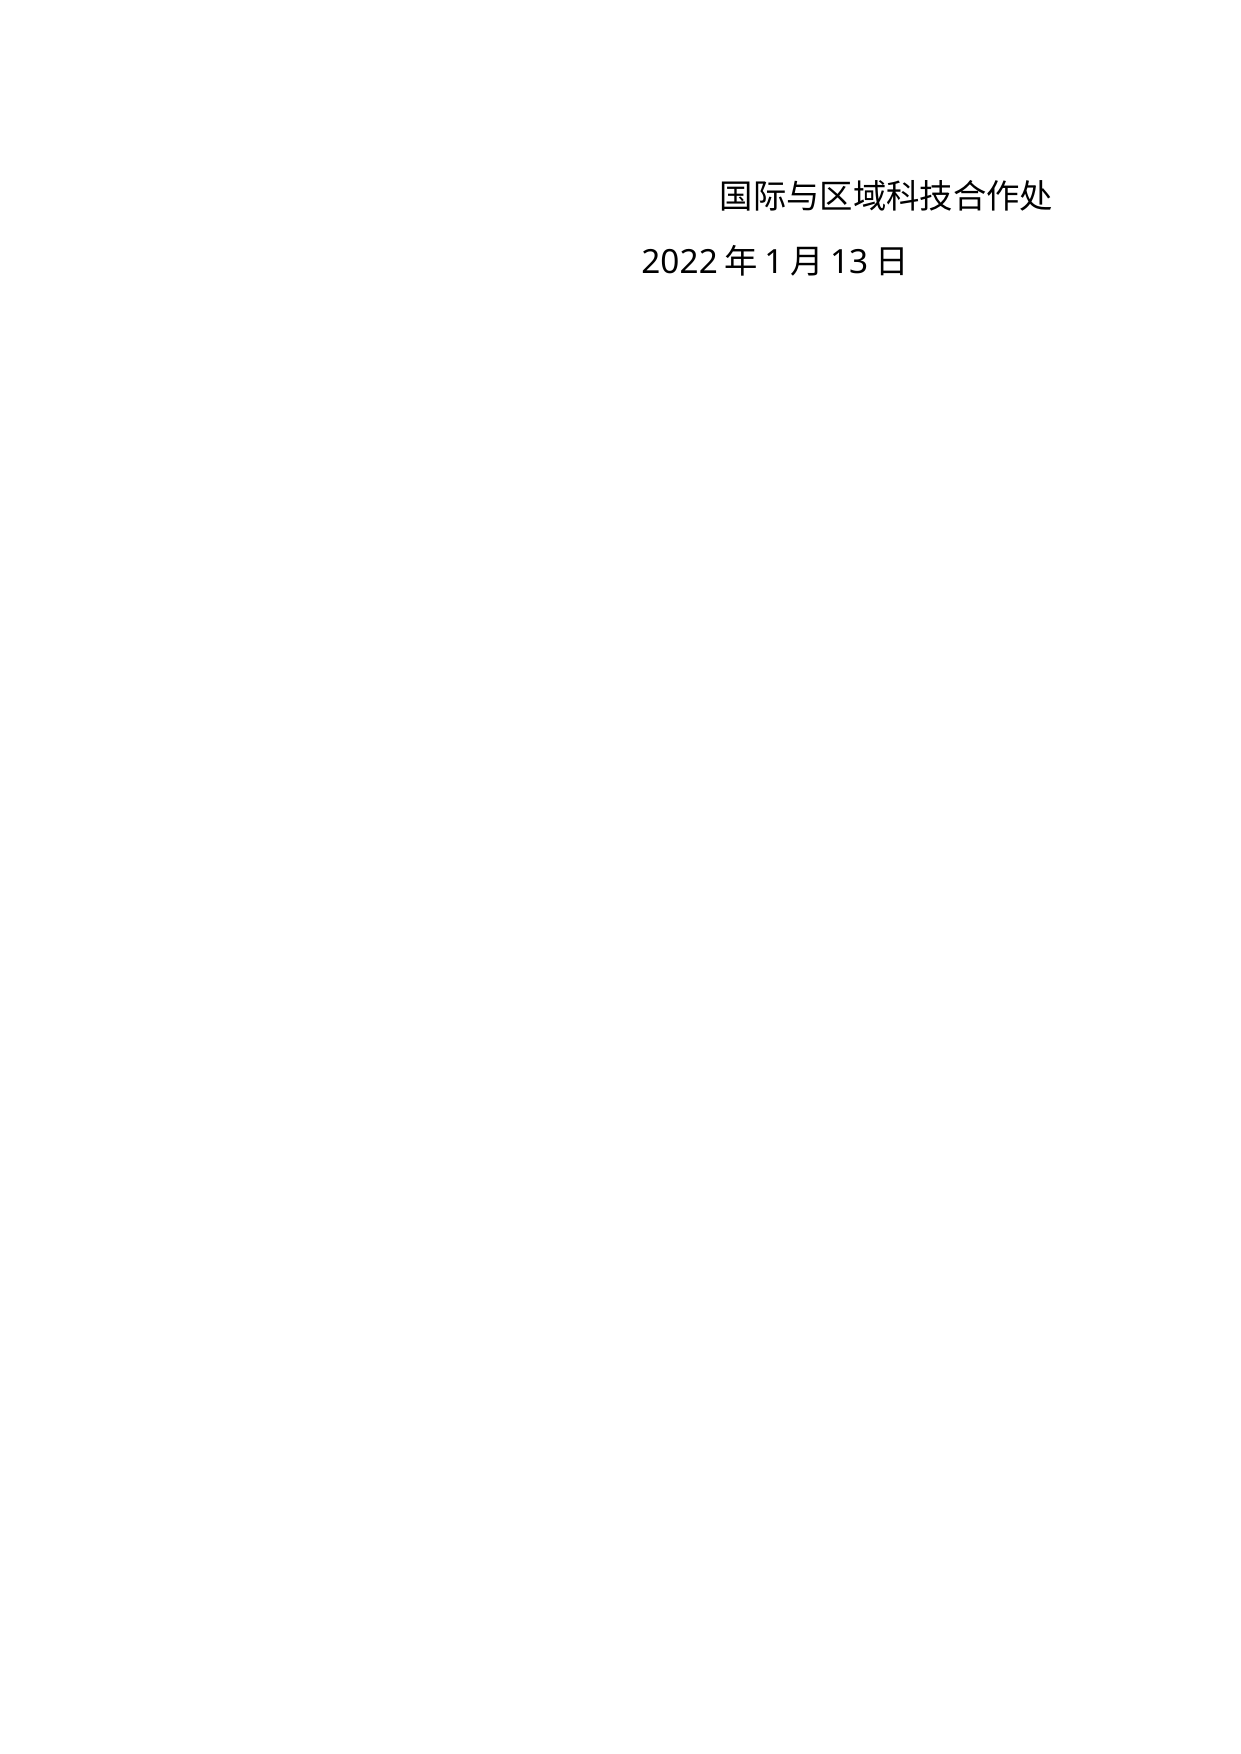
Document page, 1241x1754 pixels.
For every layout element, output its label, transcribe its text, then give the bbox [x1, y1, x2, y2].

text 2022年1月13日 [254, 227, 1053, 292]
text 国际与区域科技合作处 [254, 162, 1053, 227]
